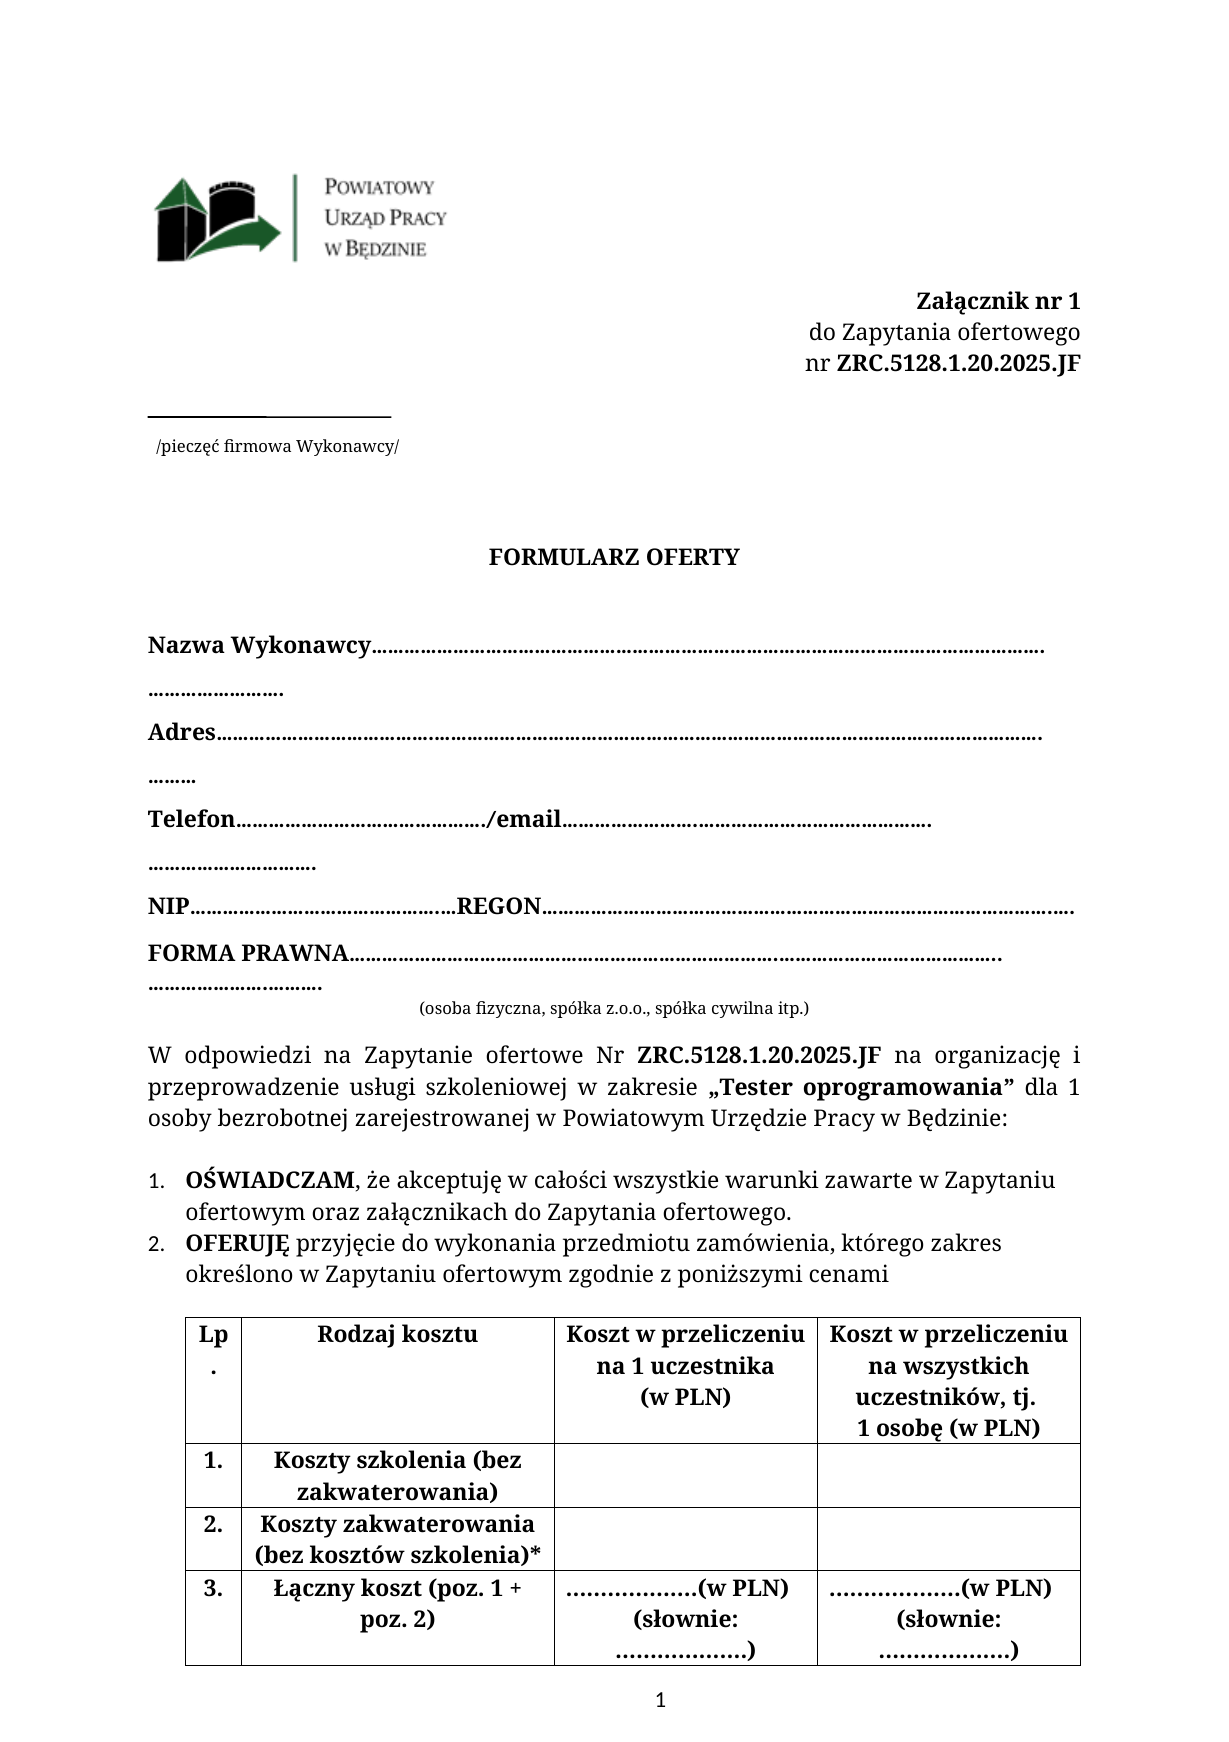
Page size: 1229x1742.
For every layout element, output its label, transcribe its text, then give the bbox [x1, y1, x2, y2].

text Nazwa Wykonawcy…………………………………………………………………………………………………………….……………………. [148, 628, 1081, 702]
table_cell 3. [186, 1571, 241, 1665]
list OFERUJĘ przyjęcie do wykonania przedmiotu zamówienia, którego zakres określono w Zapytaniu ofertowym zgodnie z poniższymi cenami [148, 1227, 1081, 1289]
text FORMULARZ OFERTY [148, 541, 1081, 572]
table_cell [818, 1508, 1080, 1570]
text /pieczęć firmowa Wykonawcy/ [148, 434, 1081, 457]
table_header Rodzaj kosztu [242, 1318, 554, 1443]
picture [147, 161, 517, 285]
text FORMA PRAWNA…………………………………………………………………….…………………………………..………………….………. [148, 937, 1081, 996]
table_header Lp. [186, 1318, 241, 1443]
table_cell Koszty szkolenia (bez zakwaterowania) [242, 1444, 554, 1507]
table_cell 2. [186, 1508, 241, 1570]
table_cell [555, 1444, 817, 1507]
table_cell Koszty zakwaterowania (bez kosztów szkolenia)* [242, 1508, 554, 1570]
table_cell Łączny koszt (poz. 1 + poz. 2) [242, 1571, 554, 1665]
text do Zapytania ofertowego nr ZRC.5128.1.20.2025.JF [148, 316, 1081, 378]
table_cell [818, 1444, 1080, 1507]
table_header Koszt w przeliczeniu na 1 uczestnika (w PLN) [555, 1318, 817, 1443]
table_header Koszt w przeliczeniu na wszystkich uczestników, tj. 1 osobę (w PLN) [818, 1318, 1080, 1443]
text NIP……………………………………….…REGON………………………………………………………………………………….…. [148, 890, 1081, 921]
table_cell ……………….(w PLN) (słownie:……………….) [555, 1571, 817, 1665]
text Załącznik nr 1 [738, 285, 1081, 316]
table_cell [555, 1508, 817, 1570]
text (osoba fizyczna, spółka z.o.o., spółka cywilna itp.) [148, 996, 1081, 1019]
table_cell ……………….(w PLN) (słownie:……………….) [818, 1571, 1080, 1665]
text W odpowiedzi na Zapytanie ofertowe Nr ZRC.5128.1.20.2025.JF na organizację i przeprowadzenie usługi szkoleniowej w zakresie „Tester oprogramowania” dla 1 osoby bezrobotnej zarejestrowanej w Powiatowym Urzędzie Pracy w Będzinie: [148, 1039, 1081, 1133]
text Adres………………………………….………………………………………………………………………………………………….……… [148, 716, 1081, 789]
table_cell 1. [186, 1444, 241, 1507]
list OŚWIADCZAM, że akceptuję w całości wszystkie warunki zawarte w Zapytaniu ofertowym oraz załącznikach do Zapytania ofertowego. [148, 1164, 1081, 1227]
text Telefon………………………………………./email…………………….…………………………………….…………………………. [148, 803, 1081, 876]
